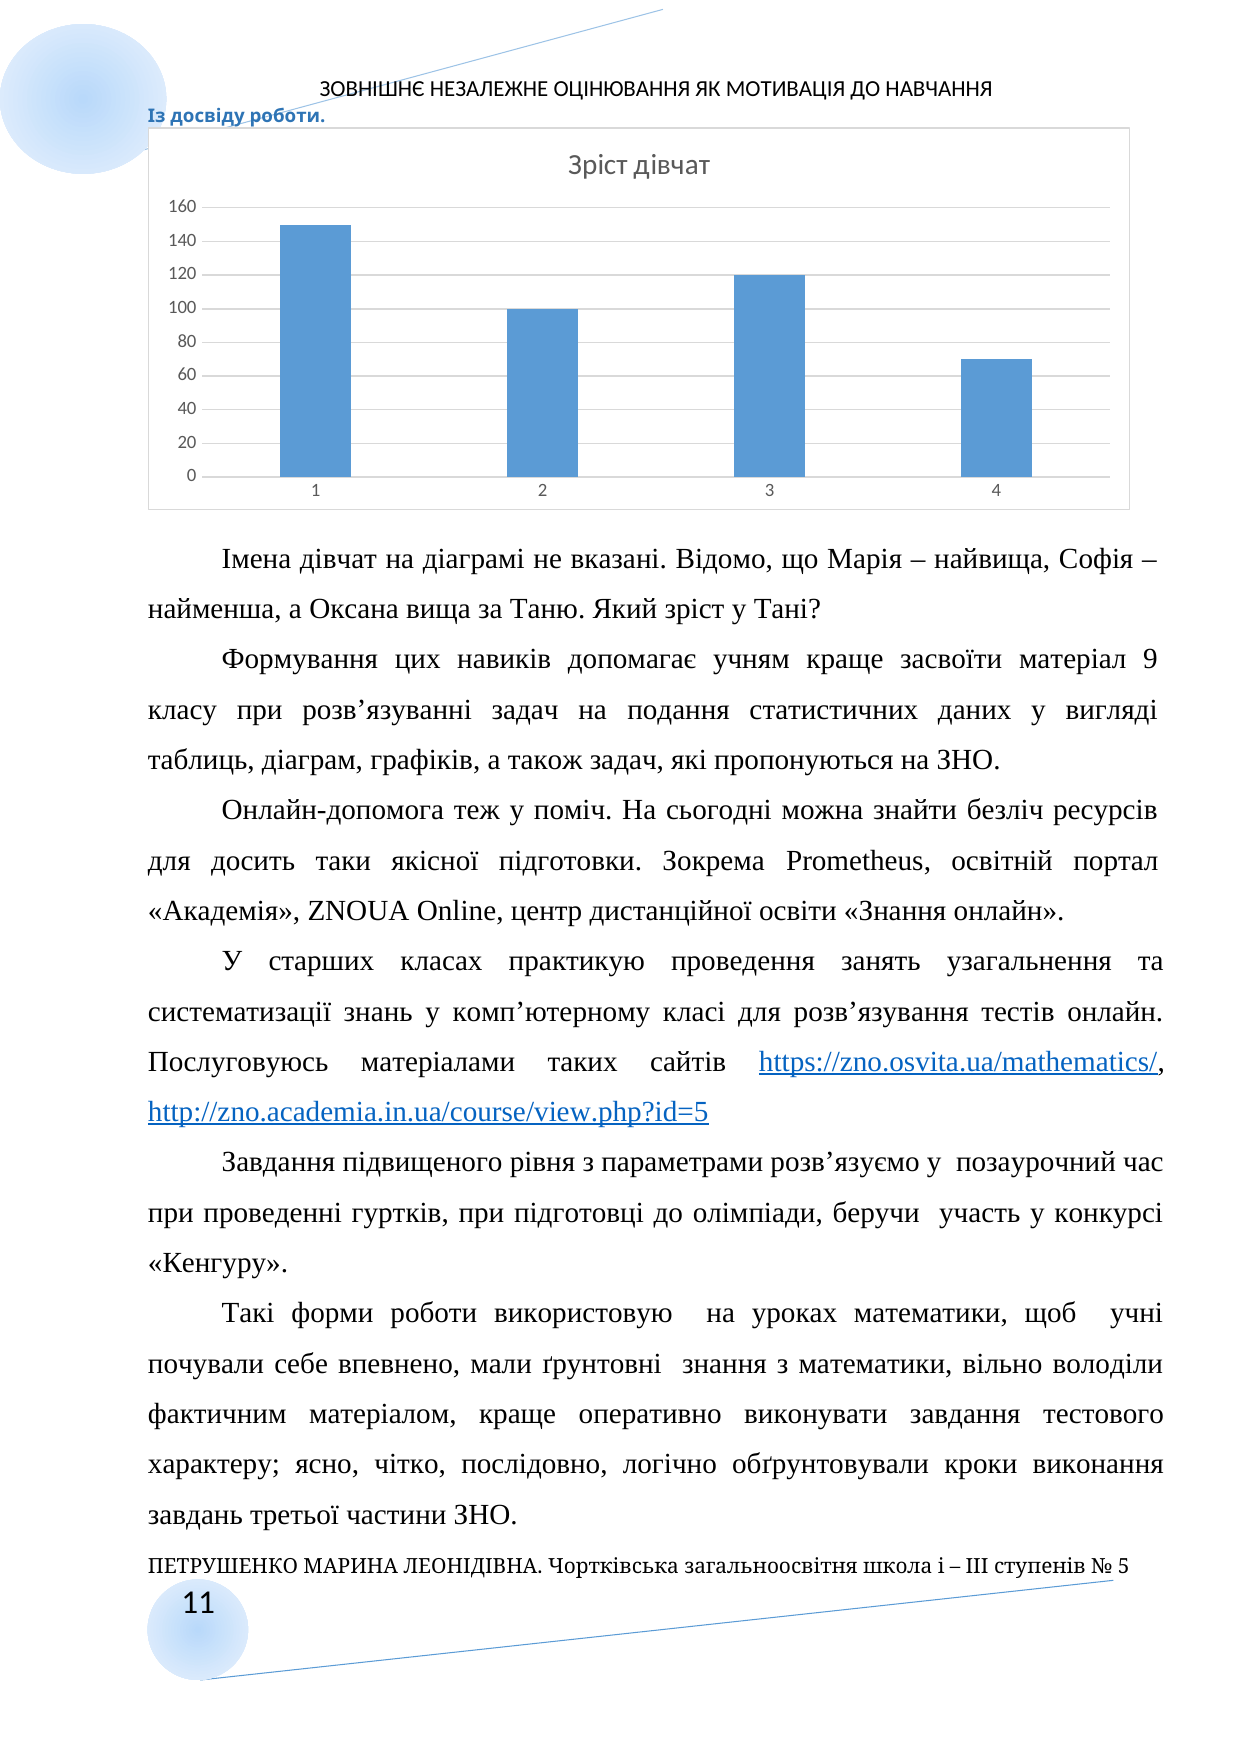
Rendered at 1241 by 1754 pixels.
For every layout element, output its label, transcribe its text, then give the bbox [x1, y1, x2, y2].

text Імена дівчат на діаграмі не вказані. Відомо, що Марія – найвища, Софія – найменша, а Оксана вища за Таню. Який зріст у Тані? [148, 541, 1158, 625]
text Завдання підвищеного рівня з параметрами розв’язуємо у позаурочний час при проведенні гуртків, при підготовці до олімпіади, беручи участь у конкурсі «Кенгуру». [148, 1144, 1164, 1279]
text Такі форми роботи використовую на уроках математики, щоб учні почували себе впевнено, мали ґрунтовні знання з математики, вільно володіли фактичним матеріалом, краще оперативно виконувати завдання тестового характеру; ясно, чітко, послідовно, логічно обґрунтовували кроки виконання завдань третьої частини ЗНО. [148, 1296, 1164, 1530]
text У старших класах практикую проведення занять узагальнення та систематизації знань у комп’ютерному класі для розв’язування тестів онлайн. Послуговуюсь матеріалами таких сайтів https://zno.osvita.ua/mathematics/, http://zno.academia.in.ua/course/view.php?id=5 [148, 943, 1164, 1128]
text Формування цих навиків допомагає учням краще засвоїти матеріал 9 класу при розв’язуванні задач на подання статистичних даних у вигляді таблиць, діаграм, графіків, а також задач, які пропонуються на ЗНО. [148, 641, 1158, 776]
text Онлайн-допомога теж у поміч. На сьогодні можна знайти безліч ресурсів для досить таки якісної підготовки. Зокрема Prometheus, освітній портал «Академія», ZNOUA Online, центр дистанційної освіти «Знання онлайн». [148, 792, 1158, 927]
